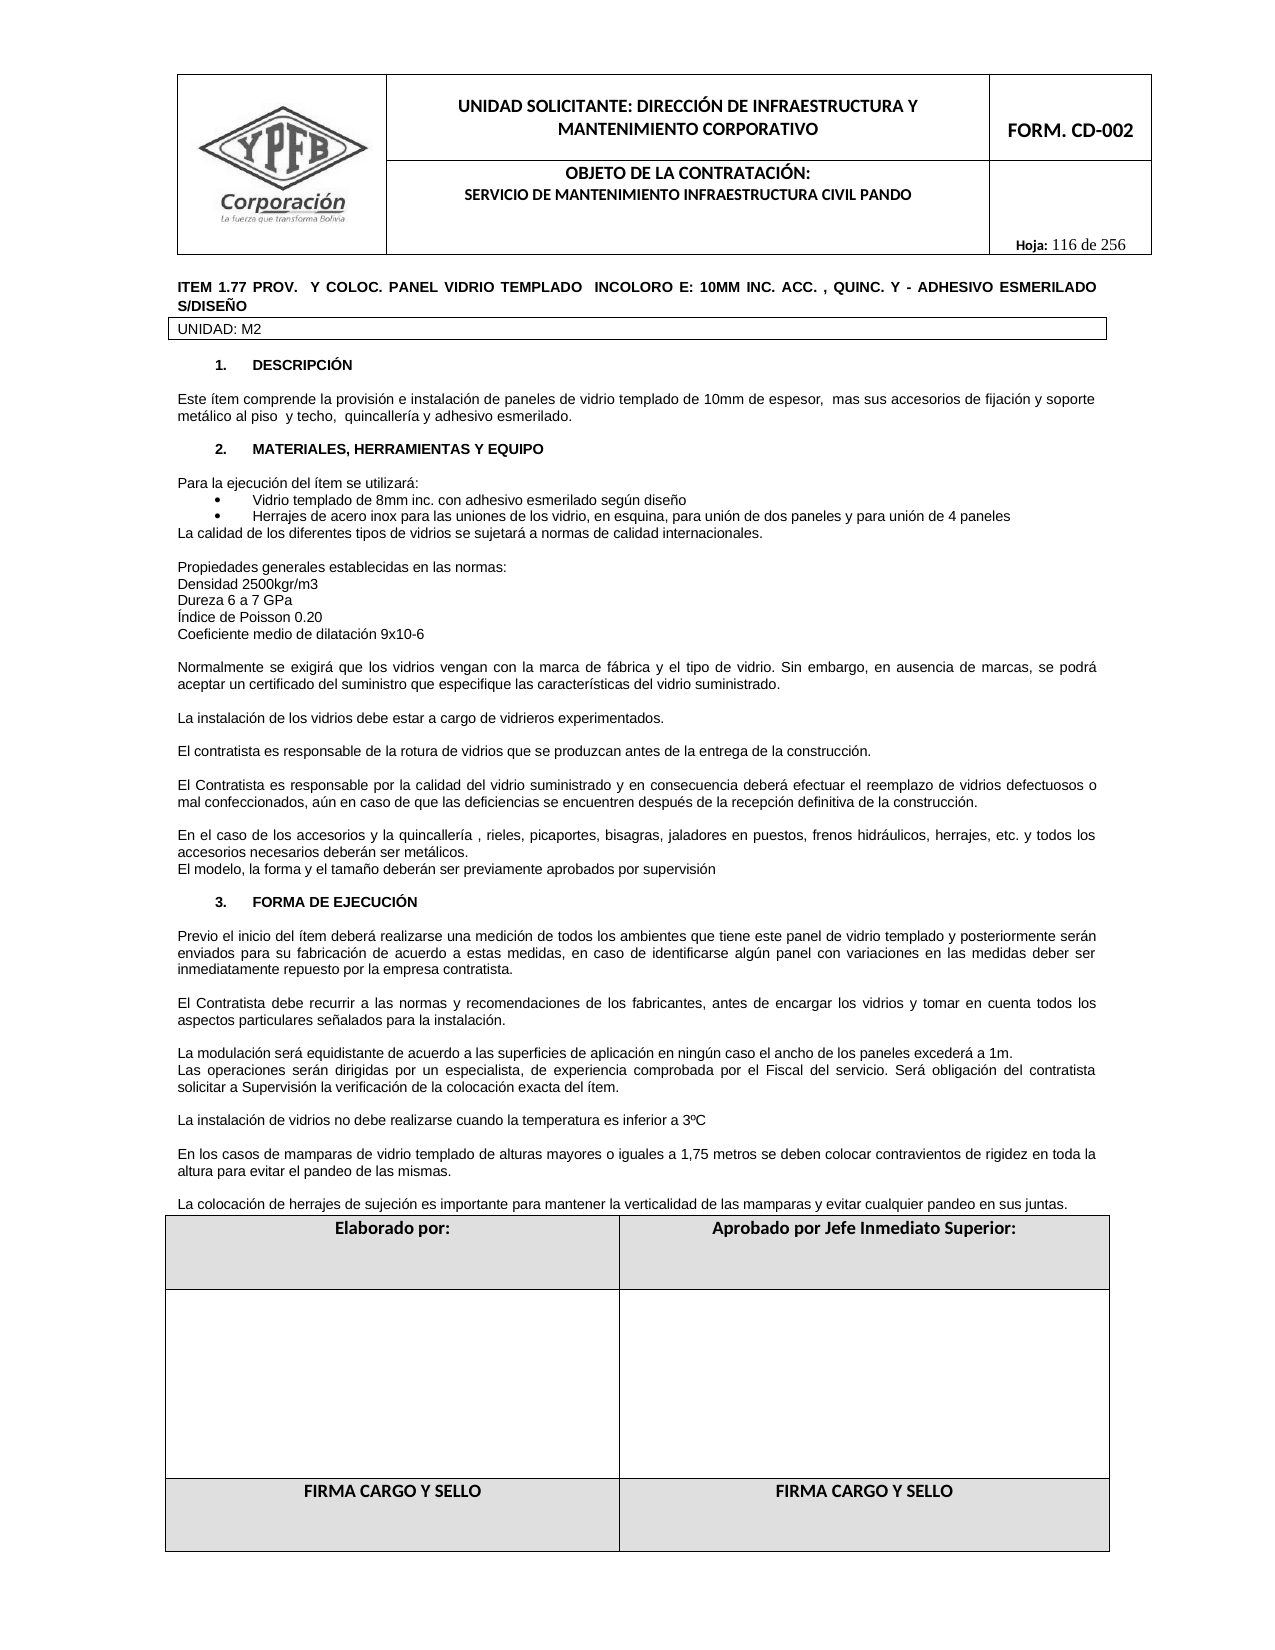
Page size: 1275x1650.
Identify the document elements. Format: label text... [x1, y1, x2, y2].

text La colocación de herrajes de sujeción es importante para mantener la verticalidad de las mamparas y evitar cualquier pandeo en sus juntas. [177, 1196, 1098, 1213]
text La calidad de los diferentes tipos de vidrios se sujetará a normas de calidad internacionales. [177, 525, 1098, 542]
text El Contratista es responsable por la calidad del vidrio suministrado y en consecuencia deberá efectuar el reemplazo de vidrios defectuosos o mal confeccionados, aún en caso de que las deficiencias se encuentren después de la recepción definitiva de la construcción. [177, 777, 1098, 810]
text Normalmente se exigirá que los vidrios vengan con la marca de fábrica y el tipo de vidrio. Sin embargo, en ausencia de marcas, se podrá aceptar un certificado del suministro que especifique las características del vidrio suministrado. [177, 659, 1098, 693]
text Las operaciones serán dirigidas por un especialista, de experiencia comprobada por el Fiscal del servicio. Será obligación del contratista solicitar a Supervisión la verificación de la colocación exacta del ítem. [177, 1062, 1098, 1095]
text ITEM 1.77 PROV. Y COLOC. PANEL VIDRIO TEMPLADO INCOLORO E: 10MM INC. ACC. , QUINC. Y - ADHESIVO ESMERILADO S/DISEÑO [177, 279, 1098, 315]
text El contratista es responsable de la rotura de vidrios que se produzcan antes de la entrega de la construcción. [177, 743, 1098, 760]
text La instalación de vidrios no debe realizarse cuando la temperatura es inferior a 3ºC [177, 1112, 1098, 1129]
text Propiedades generales establecidas en las normas: [177, 558, 1098, 575]
text Este ítem comprende la provisión e instalación de paneles de vidrio templado de 10mm de espesor, mas sus accesorios de fijación y soporte metálico al piso y techo, quincallería y adhesivo esmerilado. [177, 391, 1098, 424]
text Densidad 2500kgr/m3 [177, 575, 1098, 592]
text UNIDAD: M2 [169, 318, 1106, 339]
list FORMA DE EJECUCIÓN [215, 894, 1098, 911]
text La instalación de los vidrios debe estar a cargo de vidrieros experimentados. [177, 709, 1098, 726]
text El modelo, la forma y el tamaño deberán ser previamente aprobados por supervisión [177, 860, 1098, 877]
text Índice de Poisson 0.20 [177, 609, 1098, 626]
text La modulación será equidistante de acuerdo a las superficies de aplicación en ningún caso el ancho de los paneles excederá a 1m. [177, 1045, 1098, 1062]
list Herrajes de acero inox para las uniones de los vidrio, en esquina, para unión de dos paneles y para unión de 4 paneles [215, 508, 1098, 525]
text Dureza 6 a 7 GPa [177, 592, 1098, 609]
text En el caso de los accesorios y la quincallería , rieles, picaportes, bisagras, jaladores en puestos, frenos hidráulicos, herrajes, etc. y todos los accesorios necesarios deberán ser metálicos. [177, 827, 1098, 860]
text En los casos de mamparas de vidrio templado de alturas mayores o iguales a 1,75 metros se deben colocar contravientos de rigidez en toda la altura para evitar el pandeo de las mismas. [177, 1146, 1098, 1179]
text Para la ejecución del ítem se utilizará: [177, 474, 1098, 491]
list DESCRIPCIÓN [215, 357, 1098, 374]
list MATERIALES, HERRAMIENTAS Y EQUIPO [215, 441, 1098, 458]
text Previo el inicio del ítem deberá realizarse una medición de todos los ambientes que tiene este panel de vidrio templado y posteriormente serán enviados para su fabricación de acuerdo a estas medidas, en caso de identificarse algún panel con variaciones en las medidas deber ser inmediatamente repuesto por la empresa contratista. [177, 927, 1098, 978]
list Vidrio templado de 8mm inc. con adhesivo esmerilado según diseño [215, 491, 1098, 508]
text Coeficiente medio de dilatación 9x10-6 [177, 626, 1098, 642]
text El Contratista debe recurrir a las normas y recomendaciones de los fabricantes, antes de encargar los vidrios y tomar en cuenta todos los aspectos particulares señalados para la instalación. [177, 994, 1098, 1028]
